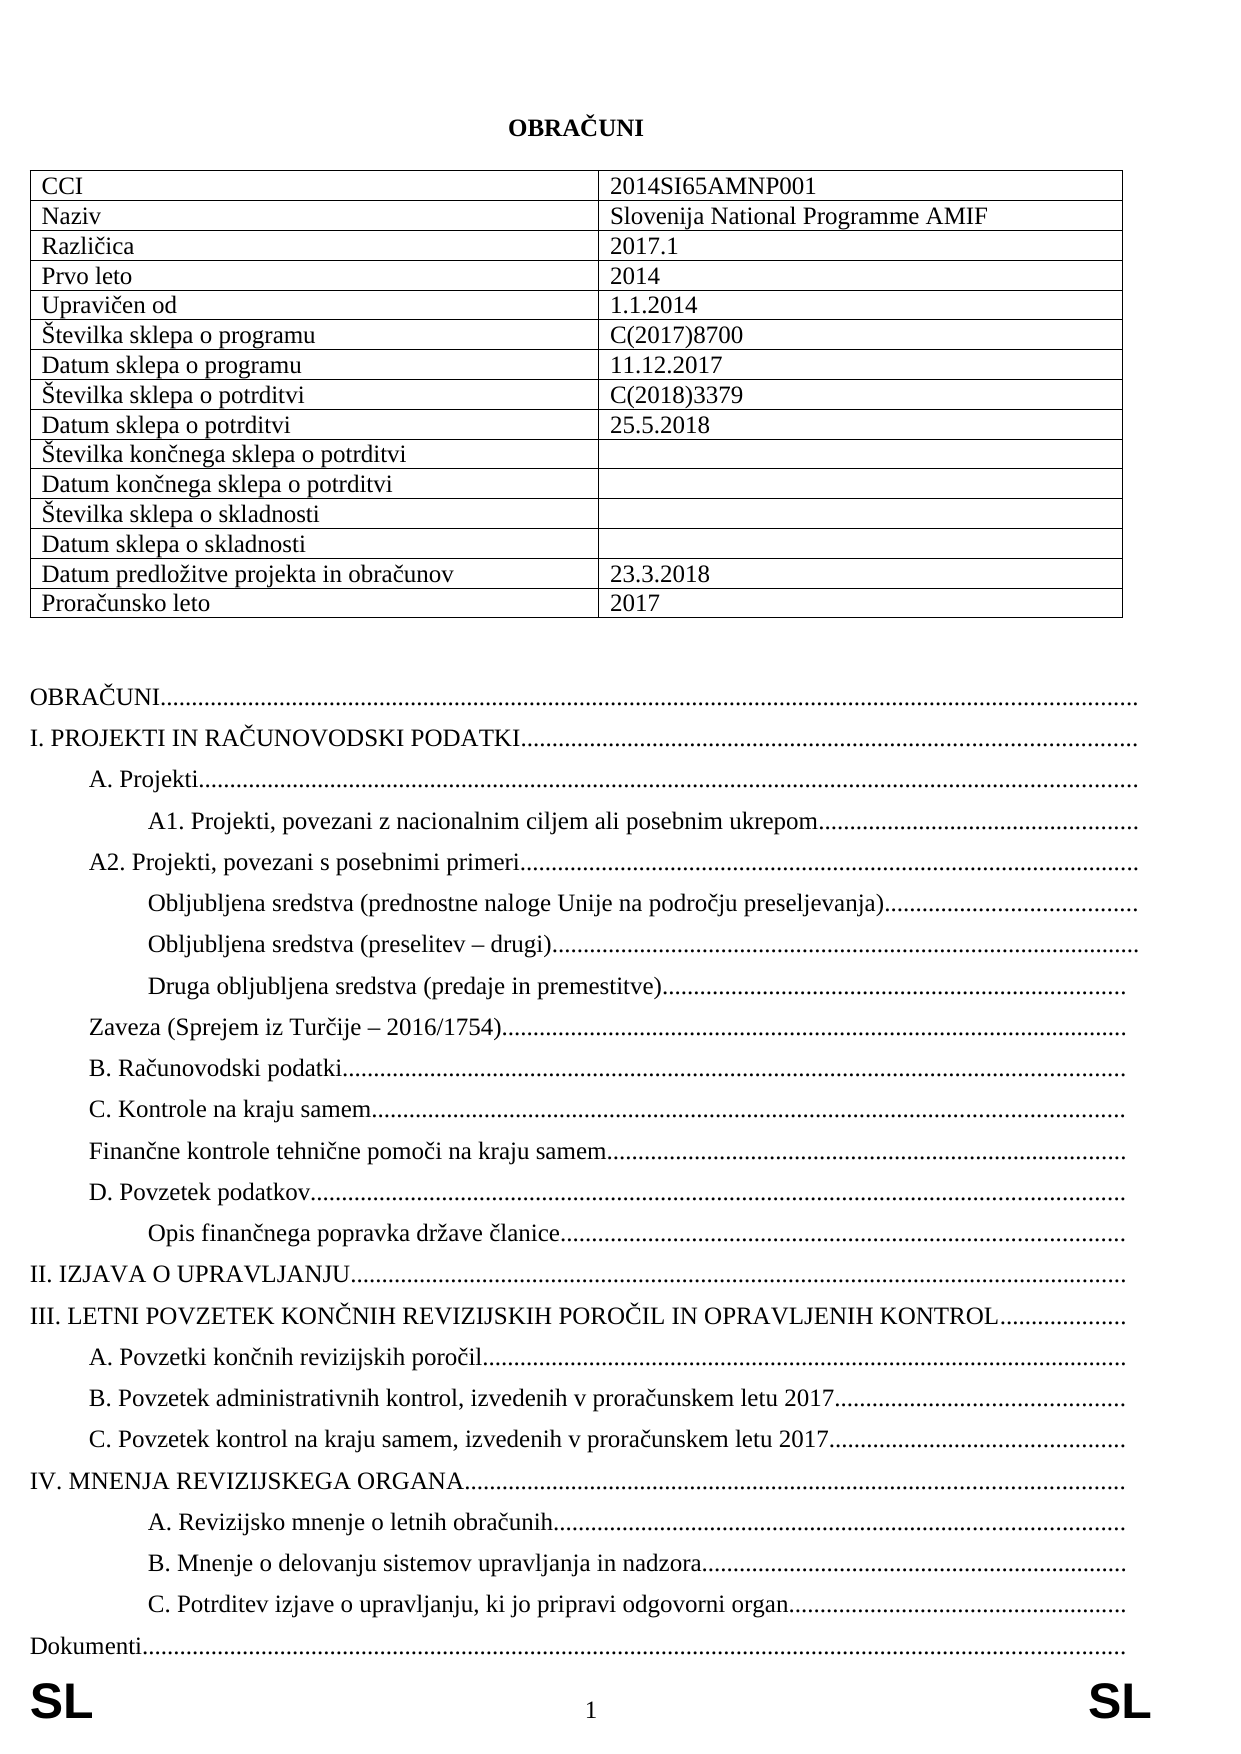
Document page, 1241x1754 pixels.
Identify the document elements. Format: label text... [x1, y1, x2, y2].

text Dokumenti 40 [29, 1631, 1122, 1659]
table_cell Datum sklepa o skladnosti [31, 529, 598, 558]
text B. Povzetek administrativnih kontrol, izvedenih v proračunskem letu 2017 31 [89, 1383, 1122, 1412]
table_cell Številka sklepa o skladnosti [31, 499, 598, 528]
text A. Revizijsko mnenje o letnih obračunih 37 [148, 1507, 1122, 1536]
table_cell [599, 440, 1122, 468]
table_cell Datum sklepa o programu [31, 350, 598, 379]
text Druga obljubljena sredstva (predaje in premestitve) 10 [148, 971, 1122, 999]
table_cell Datum sklepa o potrditvi [31, 410, 598, 438]
table_cell [599, 499, 1122, 528]
table_cell C(2018)3379 [599, 380, 1122, 409]
table_cell 11.12.2017 [599, 350, 1122, 379]
text A2. Projekti, povezani s posebnimi primeri 8 [89, 847, 1122, 876]
table_cell 2014 [599, 261, 1122, 289]
table_cell [599, 469, 1122, 498]
text C. Kontrole na kraju samem 21 [89, 1094, 1122, 1123]
text Zaveza (Sprejem iz Turčije – 2016/1754) 11 [89, 1012, 1122, 1041]
text A. Povzetki končnih revizijskih poročil 28 [89, 1342, 1122, 1371]
table_cell C(2017)8700 [599, 320, 1122, 349]
table_cell 25.5.2018 [599, 410, 1122, 438]
text II. IZJAVA O UPRAVLJANJU 27 [29, 1259, 1122, 1288]
text A1. Projekti, povezani z nacionalnim ciljem ali posebnim ukrepom 3 [148, 806, 1122, 834]
table_cell Upravičen od [31, 291, 598, 319]
table_cell 23.3.2018 [599, 559, 1122, 587]
table_cell Datum predložitve projekta in obračunov [31, 559, 598, 587]
table_cell 2017 [599, 589, 1122, 617]
text C. Povzetek kontrol na kraju samem, izvedenih v proračunskem letu 2017 32 [89, 1424, 1122, 1453]
text III. LETNI POVZETEK KONČNIH REVIZIJSKIH POROČIL IN OPRAVLJENIH KONTROL 28 [29, 1301, 1122, 1329]
text IV. MNENJA REVIZIJSKEGA ORGANA 36 [29, 1466, 1122, 1494]
text Finančne kontrole tehnične pomoči na kraju samem 24 [89, 1136, 1122, 1164]
table_cell Prvo leto [31, 261, 598, 289]
text OBRAČUNI 1 [29, 682, 1122, 711]
table_cell Različica [31, 231, 598, 260]
text D. Povzetek podatkov 25 [89, 1177, 1122, 1206]
text A. Projekti 3 [89, 764, 1122, 793]
text B. Mnenje o delovanju sistemov upravljanja in nadzora 38 [148, 1548, 1122, 1577]
table_cell 2017.1 [599, 231, 1122, 260]
table_cell 1.1.2014 [599, 291, 1122, 319]
subtitle OBRAČUNI [29, 113, 1122, 142]
table_cell [599, 529, 1122, 558]
text C. Potrditev izjave o upravljanju, ki jo pripravi odgovorni organ 39 [148, 1589, 1122, 1618]
text B. Računovodski podatki 12 [89, 1053, 1122, 1082]
text Obljubljena sredstva (prednostne naloge Unije na področju preseljevanja) 8 [148, 888, 1122, 917]
table_cell Številka sklepa o programu [31, 320, 598, 349]
table_header CCI [31, 171, 598, 200]
table_header 2014SI65AMNP001 [599, 171, 1122, 200]
table_cell Naziv [31, 201, 598, 230]
table_cell Slovenija National Programme AMIF [599, 201, 1122, 230]
text Opis finančnega popravka države članice 26 [148, 1218, 1122, 1247]
table_cell Datum končnega sklepa o potrditvi [31, 469, 598, 498]
table_cell Proračunsko leto [31, 589, 598, 617]
table_cell Številka končnega sklepa o potrditvi [31, 440, 598, 468]
table_cell Številka sklepa o potrditvi [31, 380, 598, 409]
text I. PROJEKTI IN RAČUNOVODSKI PODATKI 3 [29, 723, 1122, 752]
text Obljubljena sredstva (preselitev – drugi) 9 [148, 929, 1122, 958]
